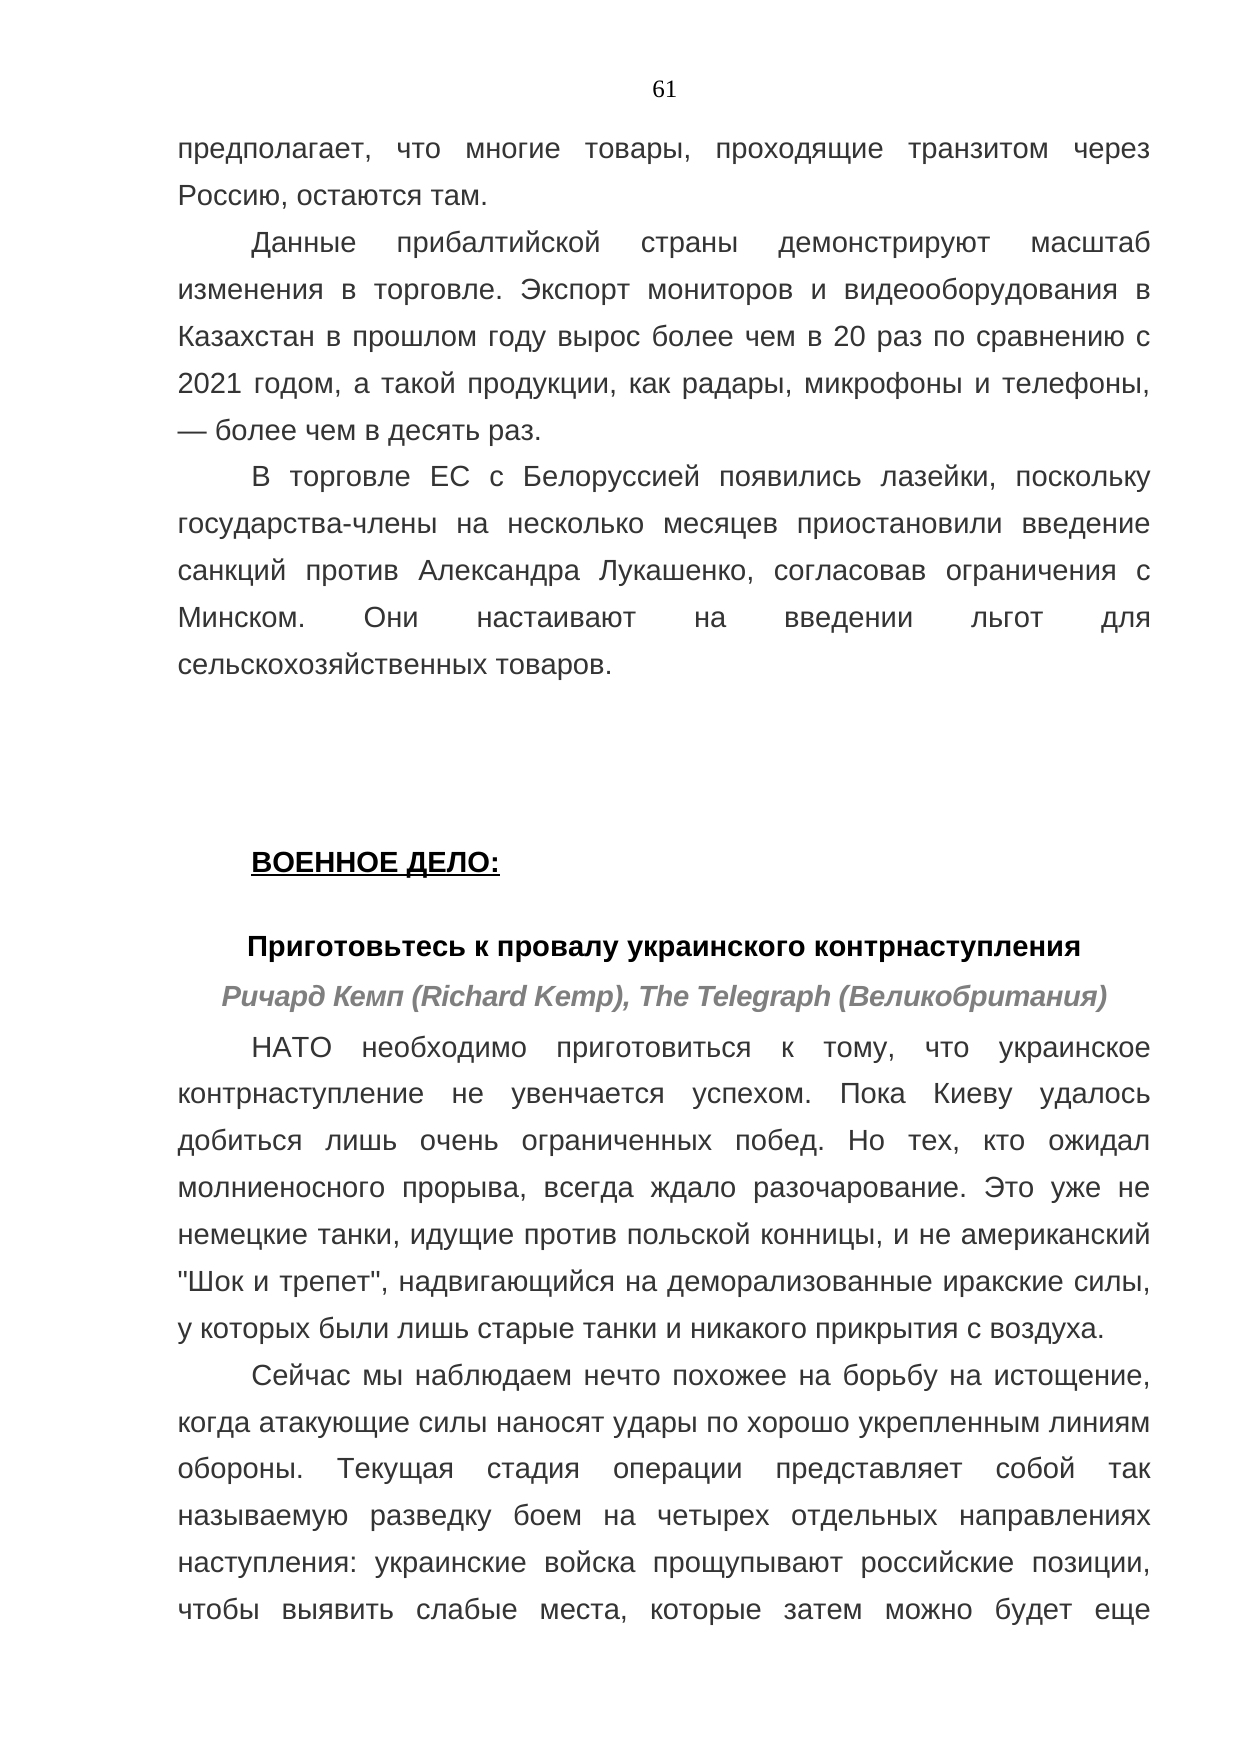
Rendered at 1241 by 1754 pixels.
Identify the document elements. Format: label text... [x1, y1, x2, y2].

text ВОЕННОЕ ДЕЛО: [177, 845, 1152, 879]
subtitle Приготовьтесь к провалу украинского контрнаступления [177, 929, 1152, 963]
text НАТО необходимо приготовиться к тому, что украинское контрнаступление не увенчается успехом. Пока Киеву удалось добиться лишь очень ограниченных побед. Но тех, кто ожидал молниеносного прорыва, всегда ждало разочарование. Это уже не немецкие танки, идущие против польской конницы, и не американский "Шок и трепет", надвигающийся на деморализованные иракские силы, у которых были лишь старые танки и никакого прикрытия с воздуха. [177, 1030, 1152, 1344]
text В торговле ЕС с Белоруссией появились лазейки, поскольку государства-члены на несколько месяцев приостановили введение санкций против Александра Лукашенко, согласовав ограничения с Минском. Они настаивают на введении льгот для сельскохозяйственных товаров. [177, 459, 1152, 680]
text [177, 1358, 1152, 1626]
subtitle Ричард Кемп (Richard Kemp), The Telegraph (Великобритания) [177, 979, 1152, 1013]
text Данные прибалтийской страны демонстрируют масштаб изменения в торговле. Экспорт мониторов и видеооборудования в Казахстан в прошлом году вырос более чем в 20 раз по сравнению с 2021 годом, а такой продукции, как радары, микрофоны и телефоны, — более чем в десять раз. [177, 225, 1152, 446]
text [177, 131, 1152, 212]
